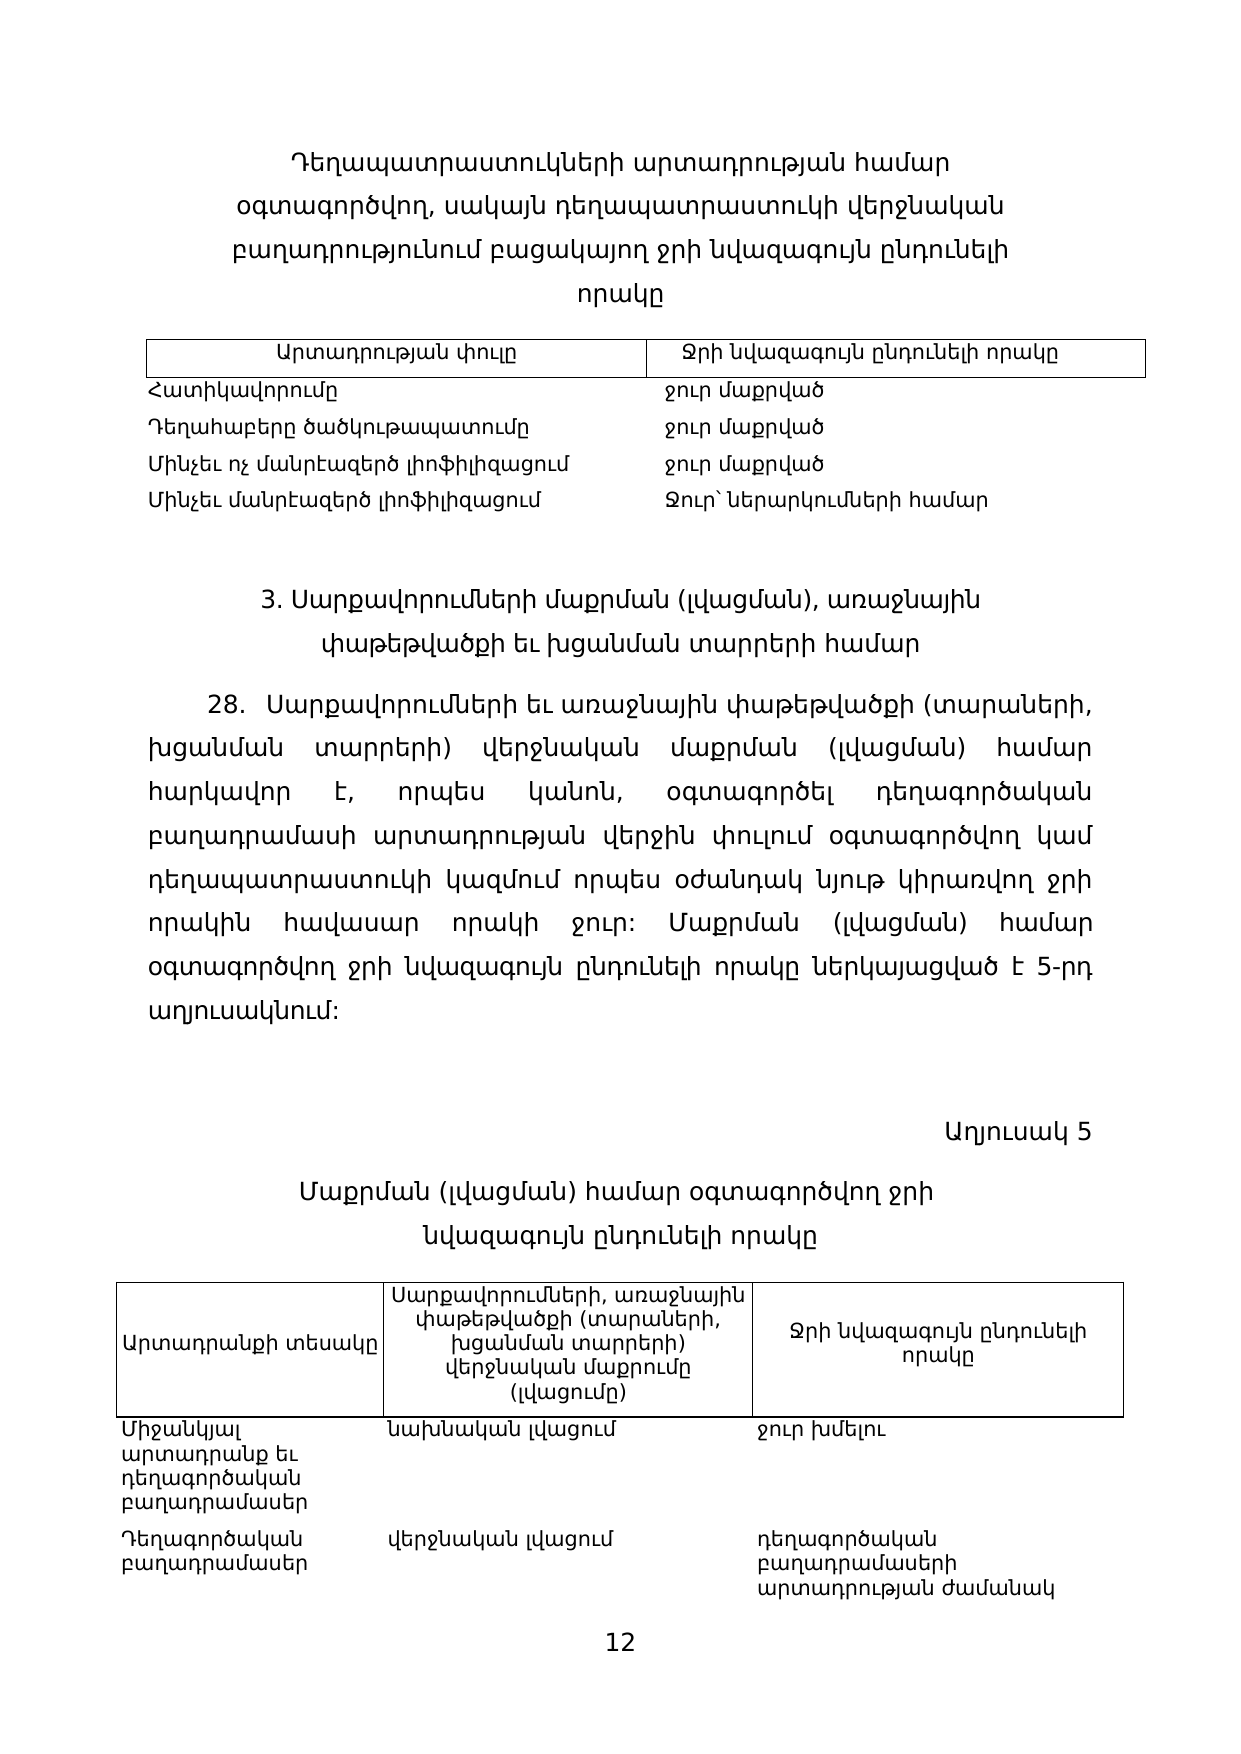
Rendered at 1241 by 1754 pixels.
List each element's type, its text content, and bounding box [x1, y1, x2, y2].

text Մաքրման (լվացման) համար օգտագործվող ջրի նվազագույն ընդունելի որակը [207, 1177, 1034, 1250]
text Աղյուսակ 5 [148, 1117, 1092, 1146]
table_cell Հատիկավորումը [147, 378, 647, 415]
table_header Սարքավորումների, առաջնային փաթեթվածքի (տարաների, խցանման տարրերի) վերջնական մաքրումը (լվացումը) [384, 1283, 752, 1416]
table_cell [117, 1527, 383, 1600]
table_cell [753, 1527, 1123, 1600]
table_cell Միջանկյալ արտադրանք եւ դեղագործական բաղադրամասեր [117, 1418, 383, 1527]
table_cell ջուր խմելու [753, 1418, 1123, 1527]
table_header Ջրի նվազագույն ընդունելի որակը [647, 340, 1145, 377]
table_cell Դեղահաբերը ծածկութապատումը [147, 415, 647, 452]
table_header Արտադրանքի տեսակը [117, 1283, 383, 1416]
table_cell Ջուր՝ ներարկումների համար [647, 489, 1146, 525]
table_header Արտադրության փուլը [147, 340, 646, 377]
text 28. Սարքավորումների եւ առաջնային փաթեթվածքի (տարաների, խցանման տարրերի) վերջնական մաքրման (լվացման) համար հարկավոր է, որպես կանոն, օգտագործել դեղագործական բաղադրամասի արտադրության վերջին փուլում օգտագործվող կամ դեղապատրաստուկի կազմում որպես օժանդակ նյութ կիրառվող ջրի որակին հավասար որակի ջուր: Մաքրման (լվացման) համար օգտագործվող ջրի նվազագույն ընդունելի որակը ներկայացված է 5-րդ աղյուսակնում: [148, 690, 1093, 1025]
text Դեղապատրաստուկների արտադրության համար օգտագործվող, սակայն դեղապատրաստուկի վերջնական բաղադրությունում բացակայող ջրի նվազագույն ընդունելի որակը [207, 148, 1034, 308]
table_cell ջուր մաքրված [647, 415, 1146, 452]
table_cell նախնական լվացում [383, 1418, 753, 1527]
table_cell ջուր մաքրված [647, 378, 1146, 415]
table_cell վերջնական լվացում [383, 1527, 753, 1600]
table_cell ջուր մաքրված [647, 452, 1146, 488]
table_cell Մինչեւ մանրէազերծ լիոֆիլիզացում [147, 489, 647, 525]
table_cell Մինչեւ ոչ մանրէազերծ լիոֆիլիզացում [147, 452, 647, 488]
table_header Ջրի նվազագույն ընդունելի որակը [753, 1283, 1123, 1416]
text 3. Սարքավորումների մաքրման (լվացման), առաջնային փաթեթվածքի եւ խցանման տարրերի համար [207, 586, 1034, 659]
